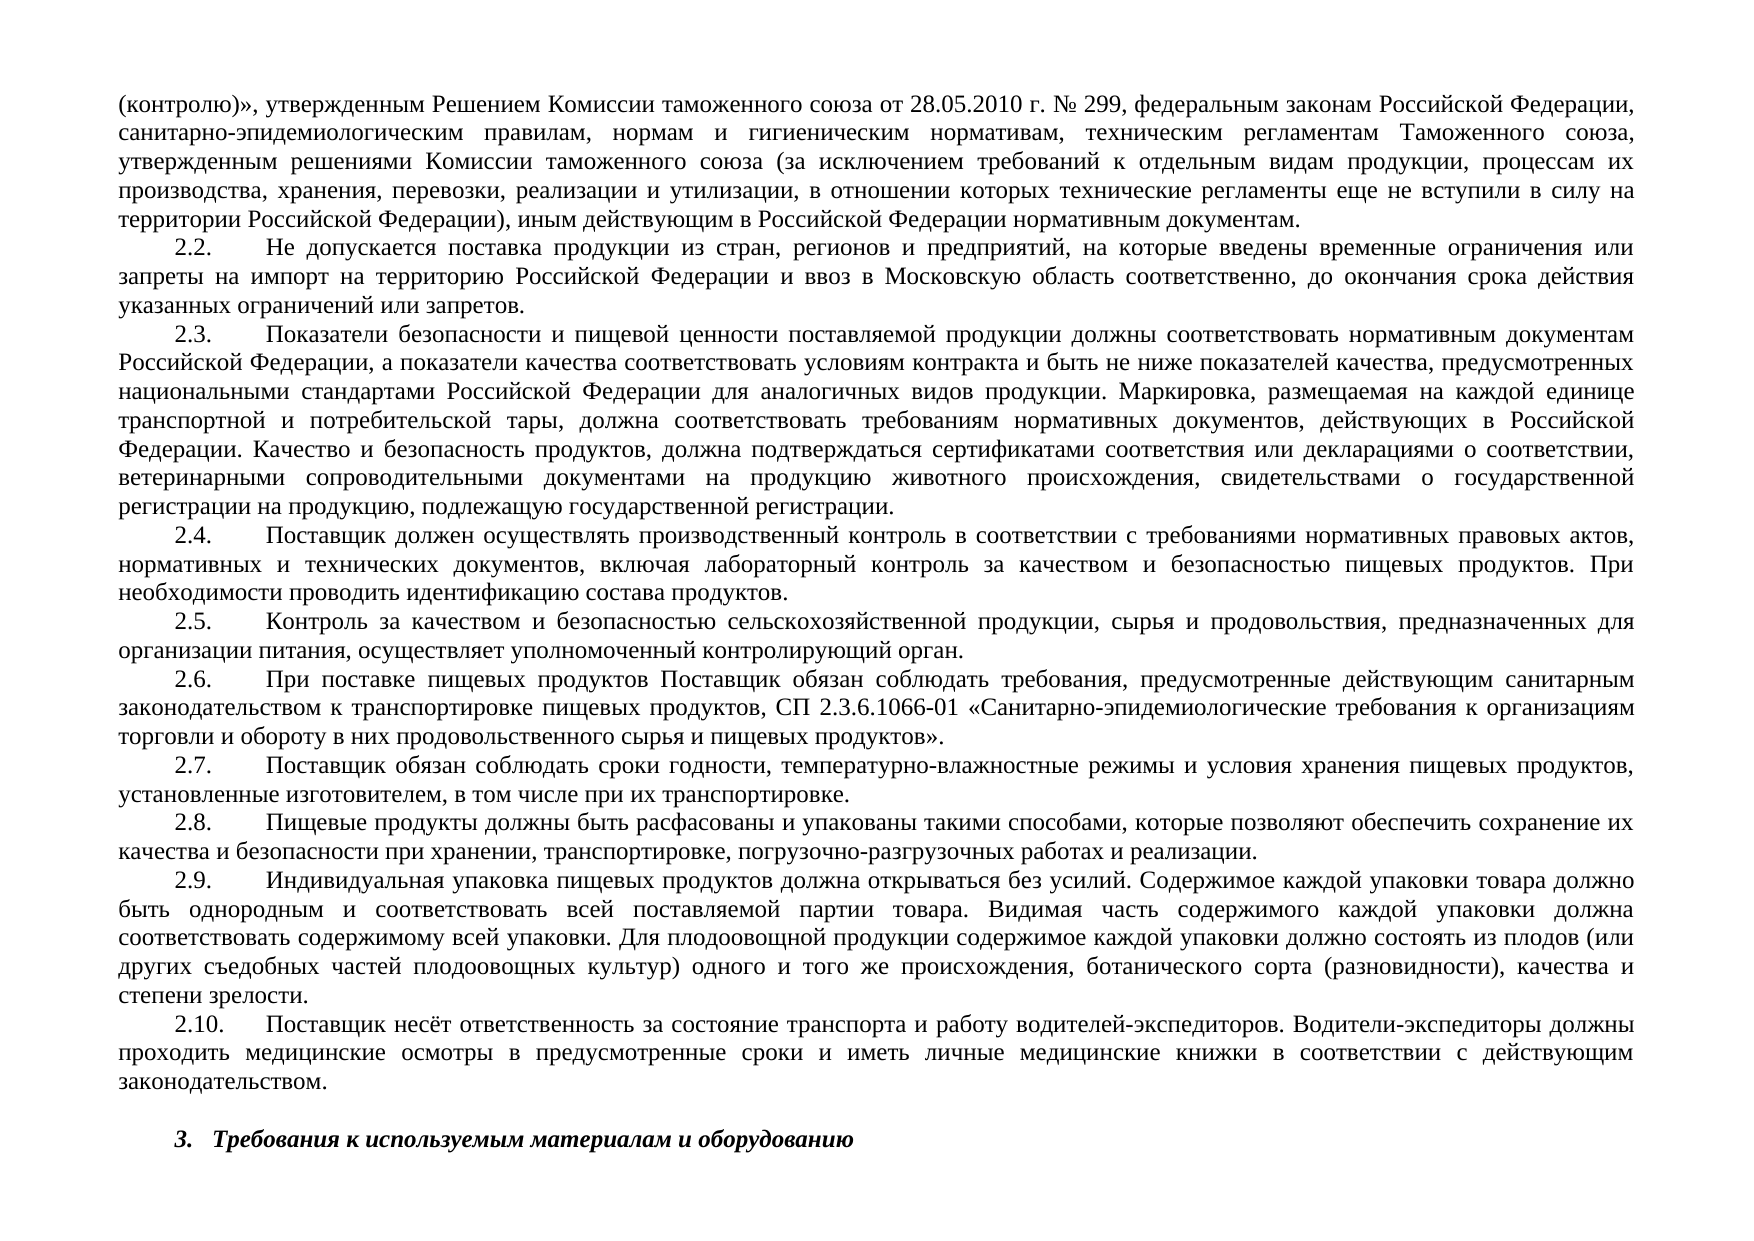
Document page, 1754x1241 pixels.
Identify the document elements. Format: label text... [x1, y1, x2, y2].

text 2.8. Пищевые продукты должны быть расфасованы и упакованы такими способами, которые позволяют обеспечить сохранение их качества и безопасности при хранении, транспортировке, погрузочно-разгрузочных работах и реализации. [118, 807, 1636, 865]
text 2.2. Не допускается поставка продукции из стран, регионов и предприятий, на которые введены временные ограничения или запреты на импорт на территорию Российской Федерации и ввоз в Московскую область соответственно, до окончания срока действия указанных ограничений или запретов. [118, 232, 1636, 319]
list Требования к используемым материалам и оборудованию [174, 1124, 1636, 1152]
text 2.4. Поставщик должен осуществлять производственный контроль в соответствии с требованиями нормативных правовых актов, нормативных и технических документов, включая лабораторный контроль за качеством и безопасностью пищевых продуктов. При необходимости проводить идентификацию состава продуктов. [118, 520, 1636, 606]
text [118, 89, 1636, 232]
text 2.10. Поставщик несёт ответственность за состояние транспорта и работу водителей-экспедиторов. Водители-экспедиторы должны проходить медицинские осмотры в предусмотренные сроки и иметь личные медицинские книжки в соответствии с действующим законодательством. [118, 1009, 1636, 1095]
text 2.3. Показатели безопасности и пищевой ценности поставляемой продукции должны соответствовать нормативным документам Российской Федерации, а показатели качества соответствовать условиям контракта и быть не ниже показателей качества, предусмотренных национальными стандартами Российской Федерации для аналогичных видов продукции. Маркировка, размещаемая на каждой единице транспортной и потребительской тары, должна соответствовать требованиям нормативных документов, действующих в Российской Федерации. Качество и безопасность продуктов, должна подтверждаться сертификатами соответствия или декларациями о соответствии, ветеринарными сопроводительными документами на продукцию животного происхождения, свидетельствами о государственной регистрации на продукцию, подлежащую государственной регистрации. [118, 319, 1636, 520]
text 2.5. Контроль за качеством и безопасностью сельскохозяйственной продукции, сырья и продовольствия, предназначенных для организации питания, осуществляет уполномоченный контролирующий орган. [118, 606, 1636, 664]
text 2.9. Индивидуальная упаковка пищевых продуктов должна открываться без усилий. Содержимое каждой упаковки товара должно быть однородным и соответствовать всей поставляемой партии товара. Видимая часть содержимого каждой упаковки должна соответствовать содержимому всей упаковки. Для плодоовощной продукции содержимое каждой упаковки должно состоять из плодов (или других съедобных частей плодоовощных культур) одного и того же происхождения, ботанического сорта (разновидности), качества и степени зрелости. [118, 865, 1636, 1009]
text 2.7. Поставщик обязан соблюдать сроки годности, температурно-влажностные режимы и условия хранения пищевых продуктов, установленные изготовителем, в том числе при их транспортировке. [118, 750, 1636, 807]
text 2.6. При поставке пищевых продуктов Поставщик обязан соблюдать требования, предусмотренные действующим санитарным законодательством к транспортировке пищевых продуктов, СП 2.3.6.1066-01 «Санитарно-эпидемиологические требования к организациям торговли и обороту в них продовольственного сырья и пищевых продуктов». [118, 664, 1636, 750]
